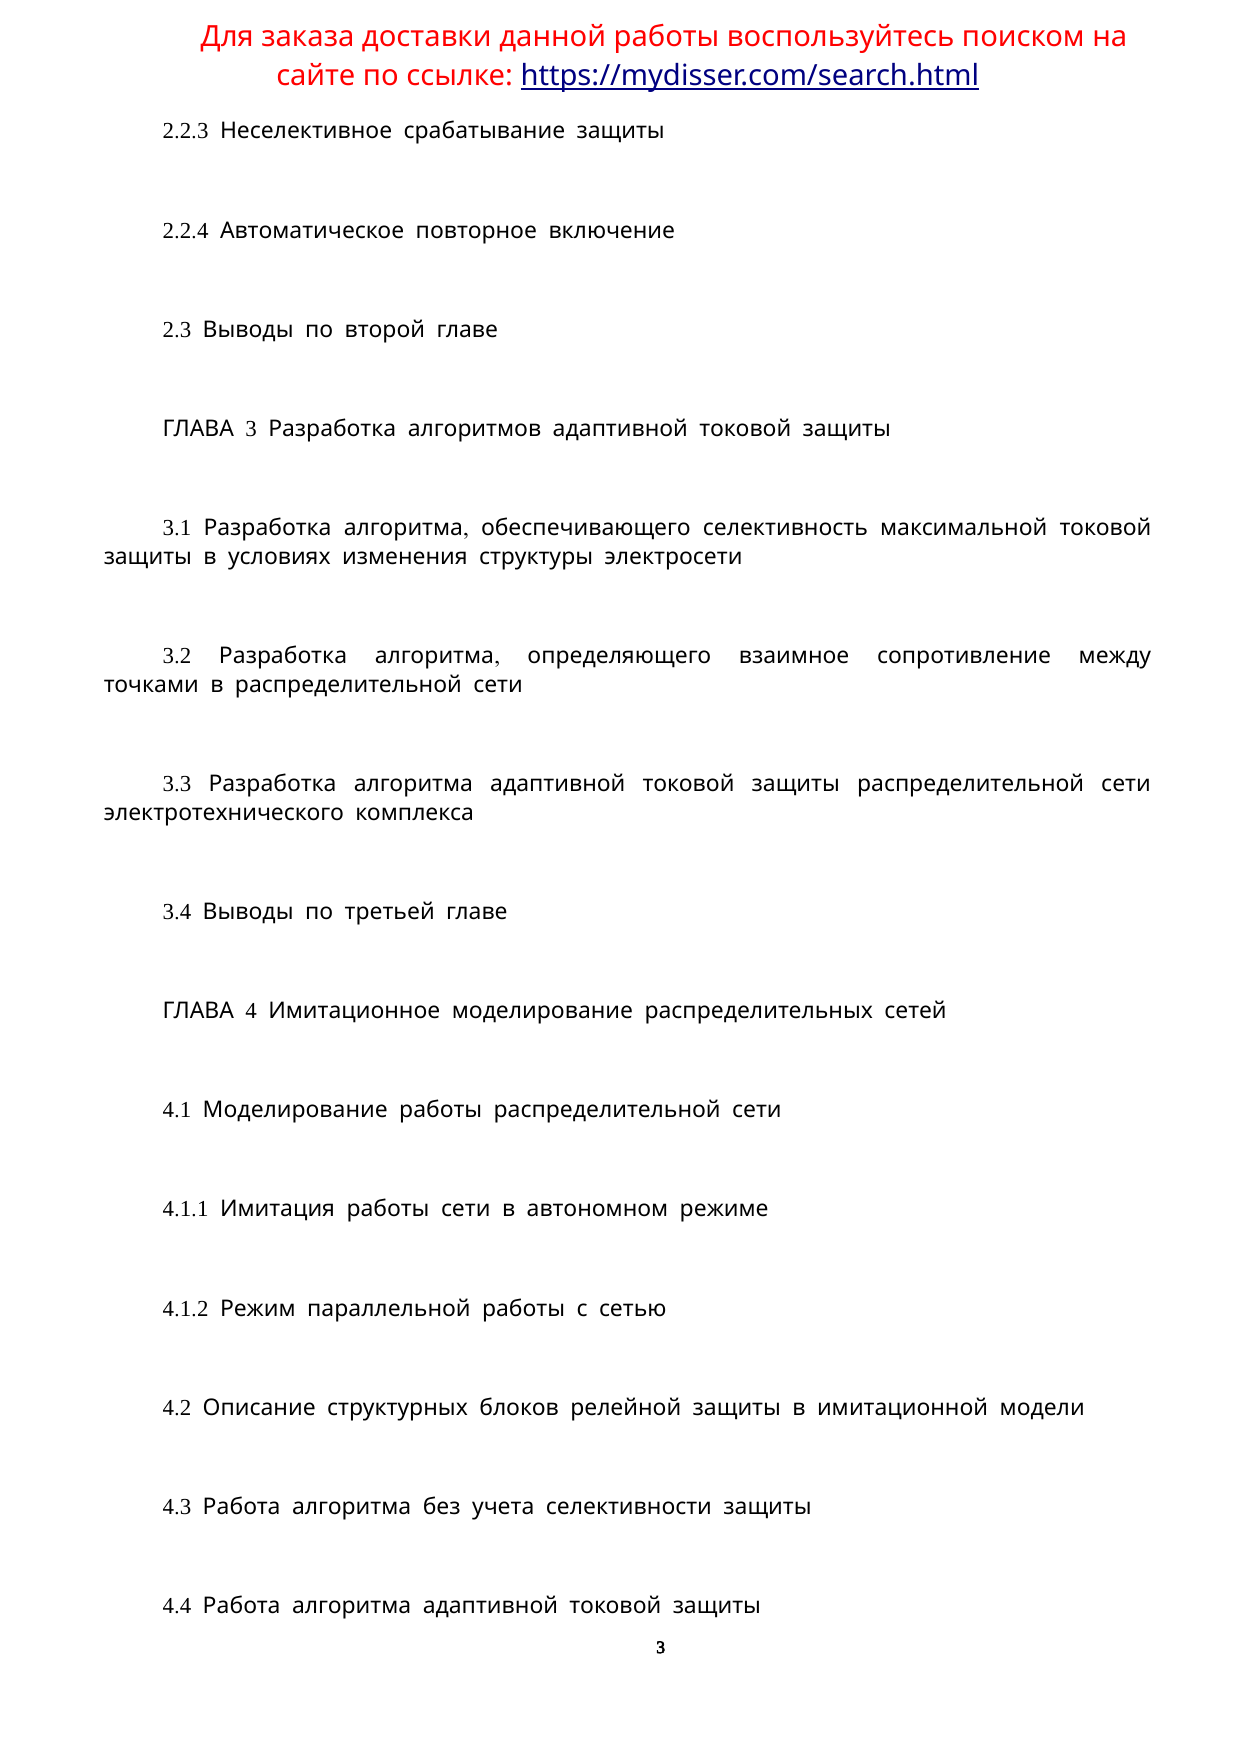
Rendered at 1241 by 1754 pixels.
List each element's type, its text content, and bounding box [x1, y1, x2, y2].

text 4.2 Описание структурных блоков релейной защиты в имитационной модели [103, 1391, 1152, 1420]
text 2.2.4 Автоматическое повторное включение [103, 214, 1152, 243]
text 3.3 Разработка алгоритма адаптивной токовой защиты распределительной сети электротехнического комплекса [103, 767, 1152, 825]
text 4.1 Моделирование работы распределительной сети [103, 1094, 1152, 1122]
text 4.3 Работа алгоритма без учета селективности защиты [103, 1490, 1152, 1519]
text 2.2.3 Неселективное срабатывание защиты [103, 115, 1152, 144]
text 2.3 Выводы по второй главе [103, 313, 1152, 342]
text ГЛАВА 4 Имитационное моделирование распределительных сетей [103, 994, 1152, 1023]
text ГЛАВА 3 Разработка алгоритмов адаптивной токовой защиты [103, 412, 1152, 441]
text 3.4 Выводы по третьей главе [103, 895, 1152, 924]
text 4.4 Работа алгоритма адаптивной токовой защиты [103, 1589, 1152, 1618]
text 4.1.2 Режим параллельной работы с сетью [103, 1292, 1152, 1321]
text 4.1.1 Имитация работы сети в автономном режиме [103, 1193, 1152, 1222]
text 3.2 Разработка алгоритма, определяющего взаимное сопротивление между точками в распределительной сети [103, 639, 1152, 697]
text 3.1 Разработка алгоритма, обеспечивающего селективность максимальной токовой защиты в условиях изменения структуры электросети [103, 512, 1152, 569]
